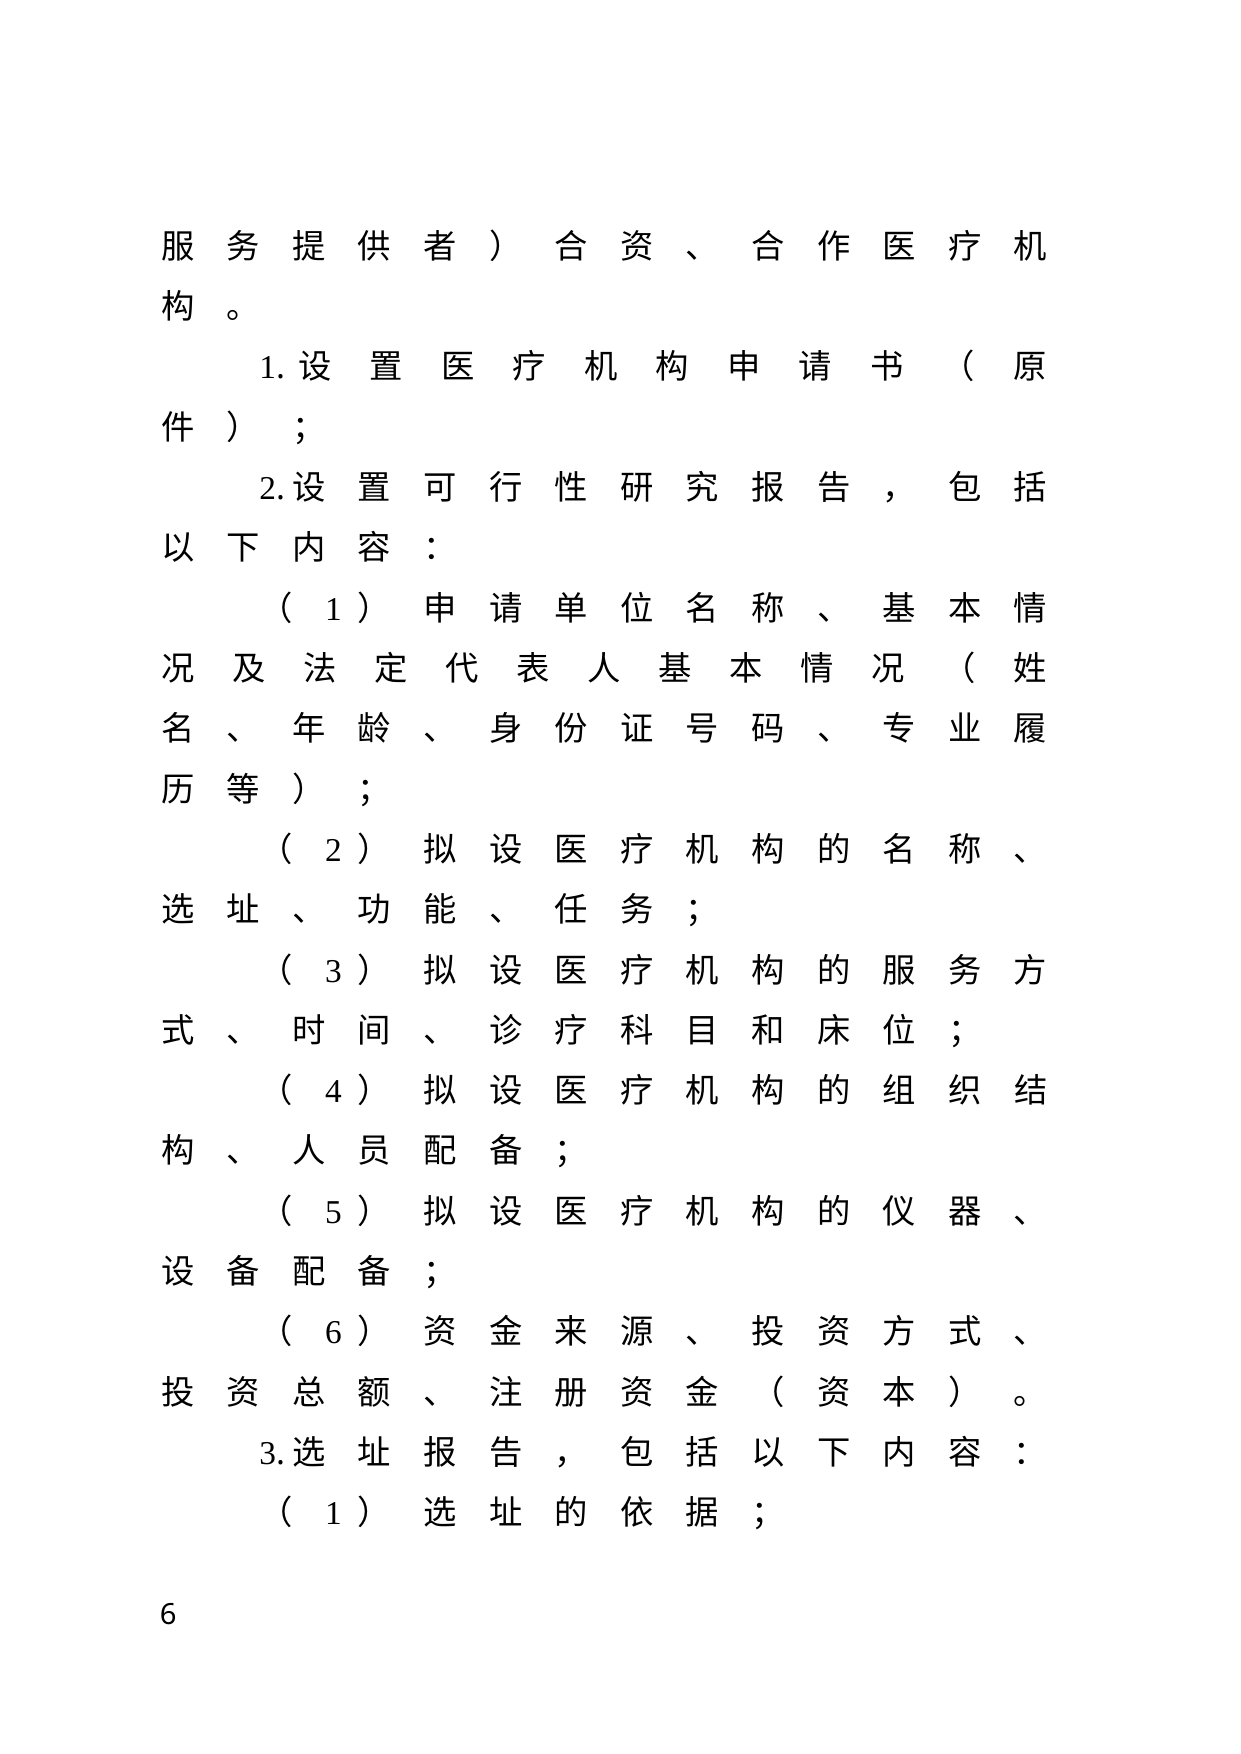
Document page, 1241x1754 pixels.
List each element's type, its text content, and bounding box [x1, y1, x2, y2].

list 拟设医疗机构的仪器、设备配备； [161, 1178, 1079, 1299]
list 拟设医疗机构的名称、选址、功能、任务； [161, 817, 1079, 937]
list 拟设医疗机构的服务方式、时间、诊疗科目和床位； [161, 937, 1079, 1058]
list 申请单位名称、基本情况及法定代表人基本情况（姓名、年龄、身份证号码、专业履历等）； [161, 575, 1079, 817]
list 1.设置医疗机构申请书（原件）； [161, 334, 1079, 455]
list 选址的依据； [161, 1480, 1079, 1540]
list 资金来源、投资方式、投资总额、注册资金（资本）。 [161, 1299, 1079, 1420]
list 2.设置可行性研究报告，包括以下内容： [161, 455, 1079, 575]
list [161, 213, 1079, 334]
list 3.选址报告，包括以下内容： [161, 1420, 1079, 1480]
list 拟设医疗机构的组织结构、人员配备； [161, 1058, 1079, 1178]
